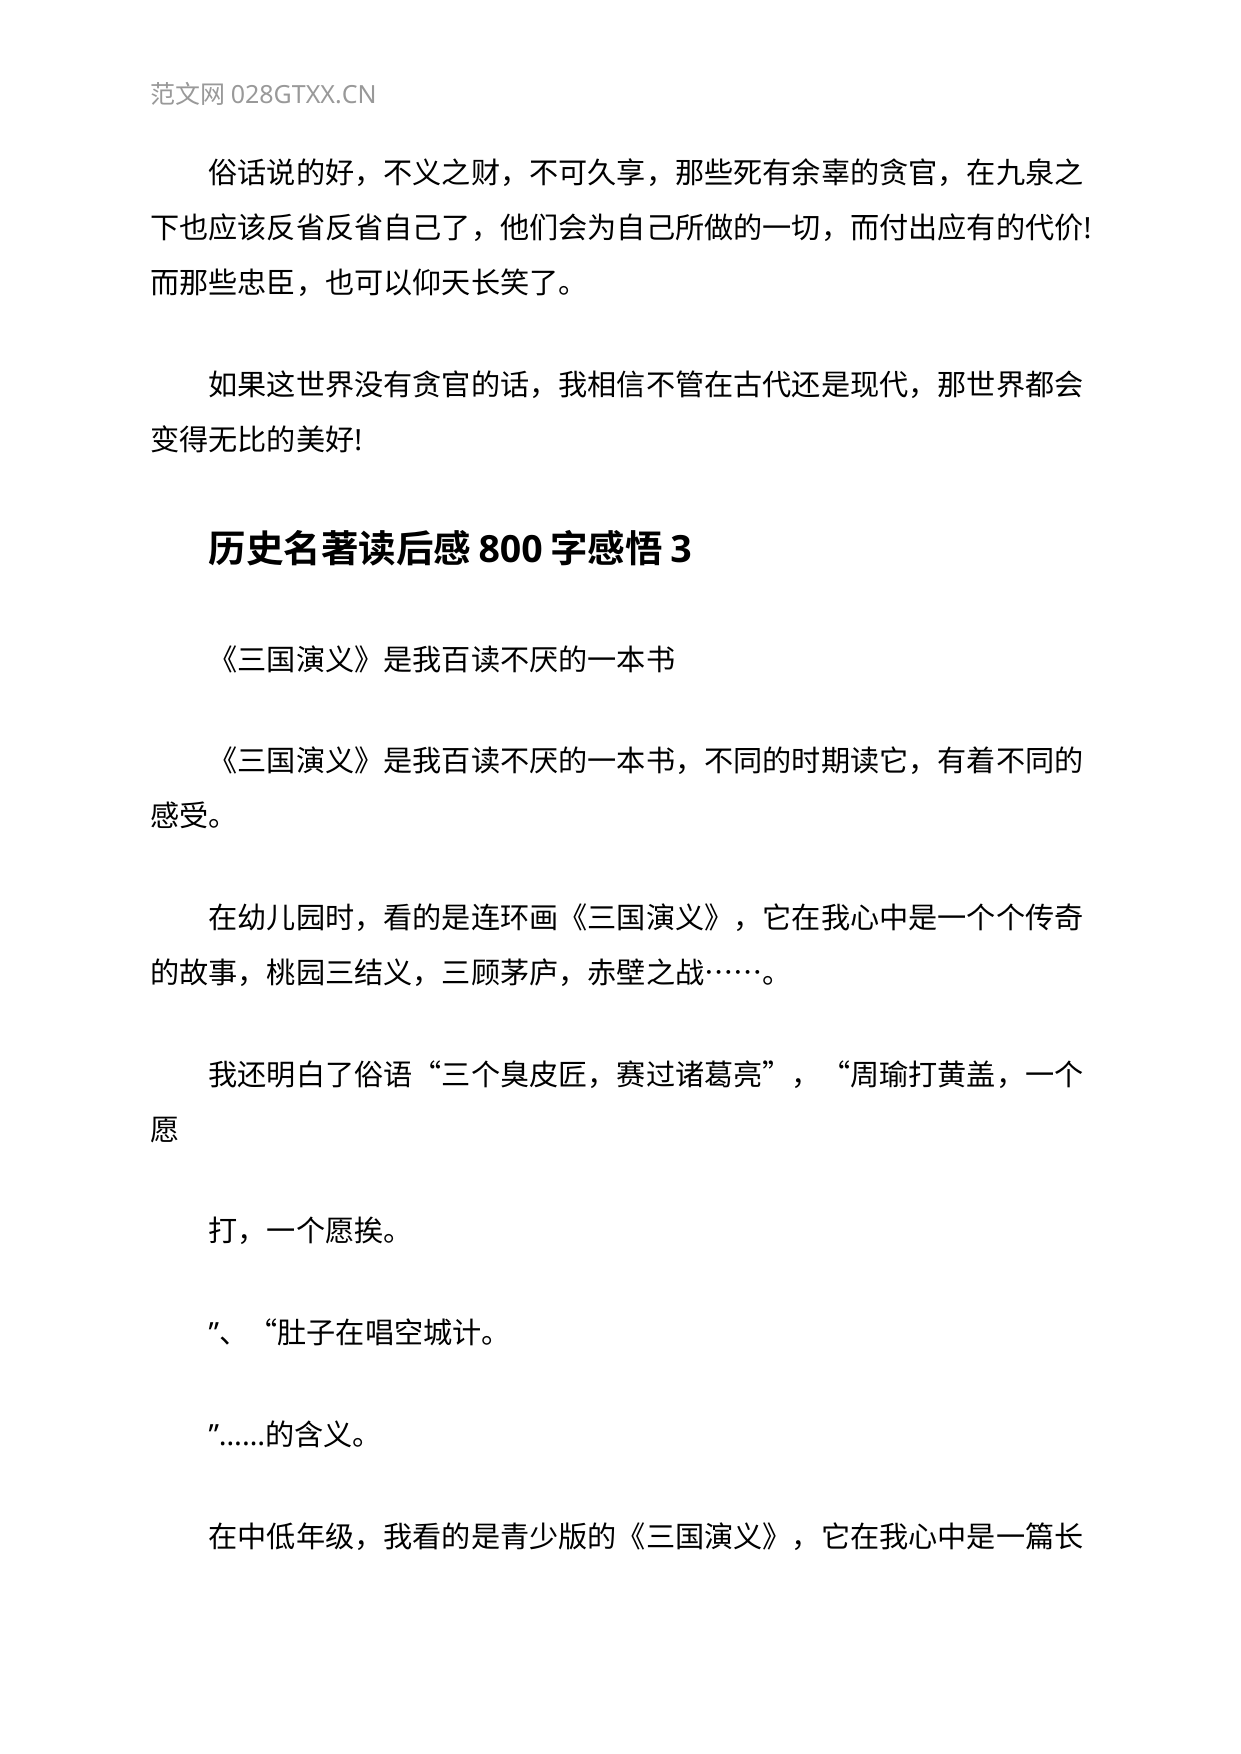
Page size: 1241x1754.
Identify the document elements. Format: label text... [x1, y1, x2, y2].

text 俗话说的好，不义之财，不可久享，那些死有余辜的贪官，在九泉之下也应该反省反省自己了，他们会为自己所做的一切，而付出应有的代价!而那些忠臣，也可以仰天长笑了。 [150, 150, 1090, 302]
text 如果这世界没有贪官的话，我相信不管在古代还是现代，那世界都会变得无比的美好! [150, 362, 1090, 459]
text 打，一个愿挨。 [150, 1208, 1090, 1250]
text 在幼儿园时，看的是连环画《三国演义》，它在我心中是一个个传奇的故事，桃园三结义，三顾茅庐，赤壁之战……。 [150, 894, 1090, 992]
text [150, 1514, 1090, 1556]
text 我还明白了俗语“三个臭皮匠，赛过诸葛亮”，“周瑜打黄盖，一个愿 [150, 1051, 1090, 1148]
text 历史名著读后感800字感悟3 [150, 518, 1090, 573]
text ”……的含义。 [150, 1412, 1090, 1454]
text 《三国演义》是我百读不厌的一本书，不同的时期读它，有着不同的感受。 [150, 738, 1090, 835]
text 《三国演义》是我百读不厌的一本书 [150, 636, 1090, 678]
text ”、“肚子在唱空城计。 [150, 1310, 1090, 1352]
